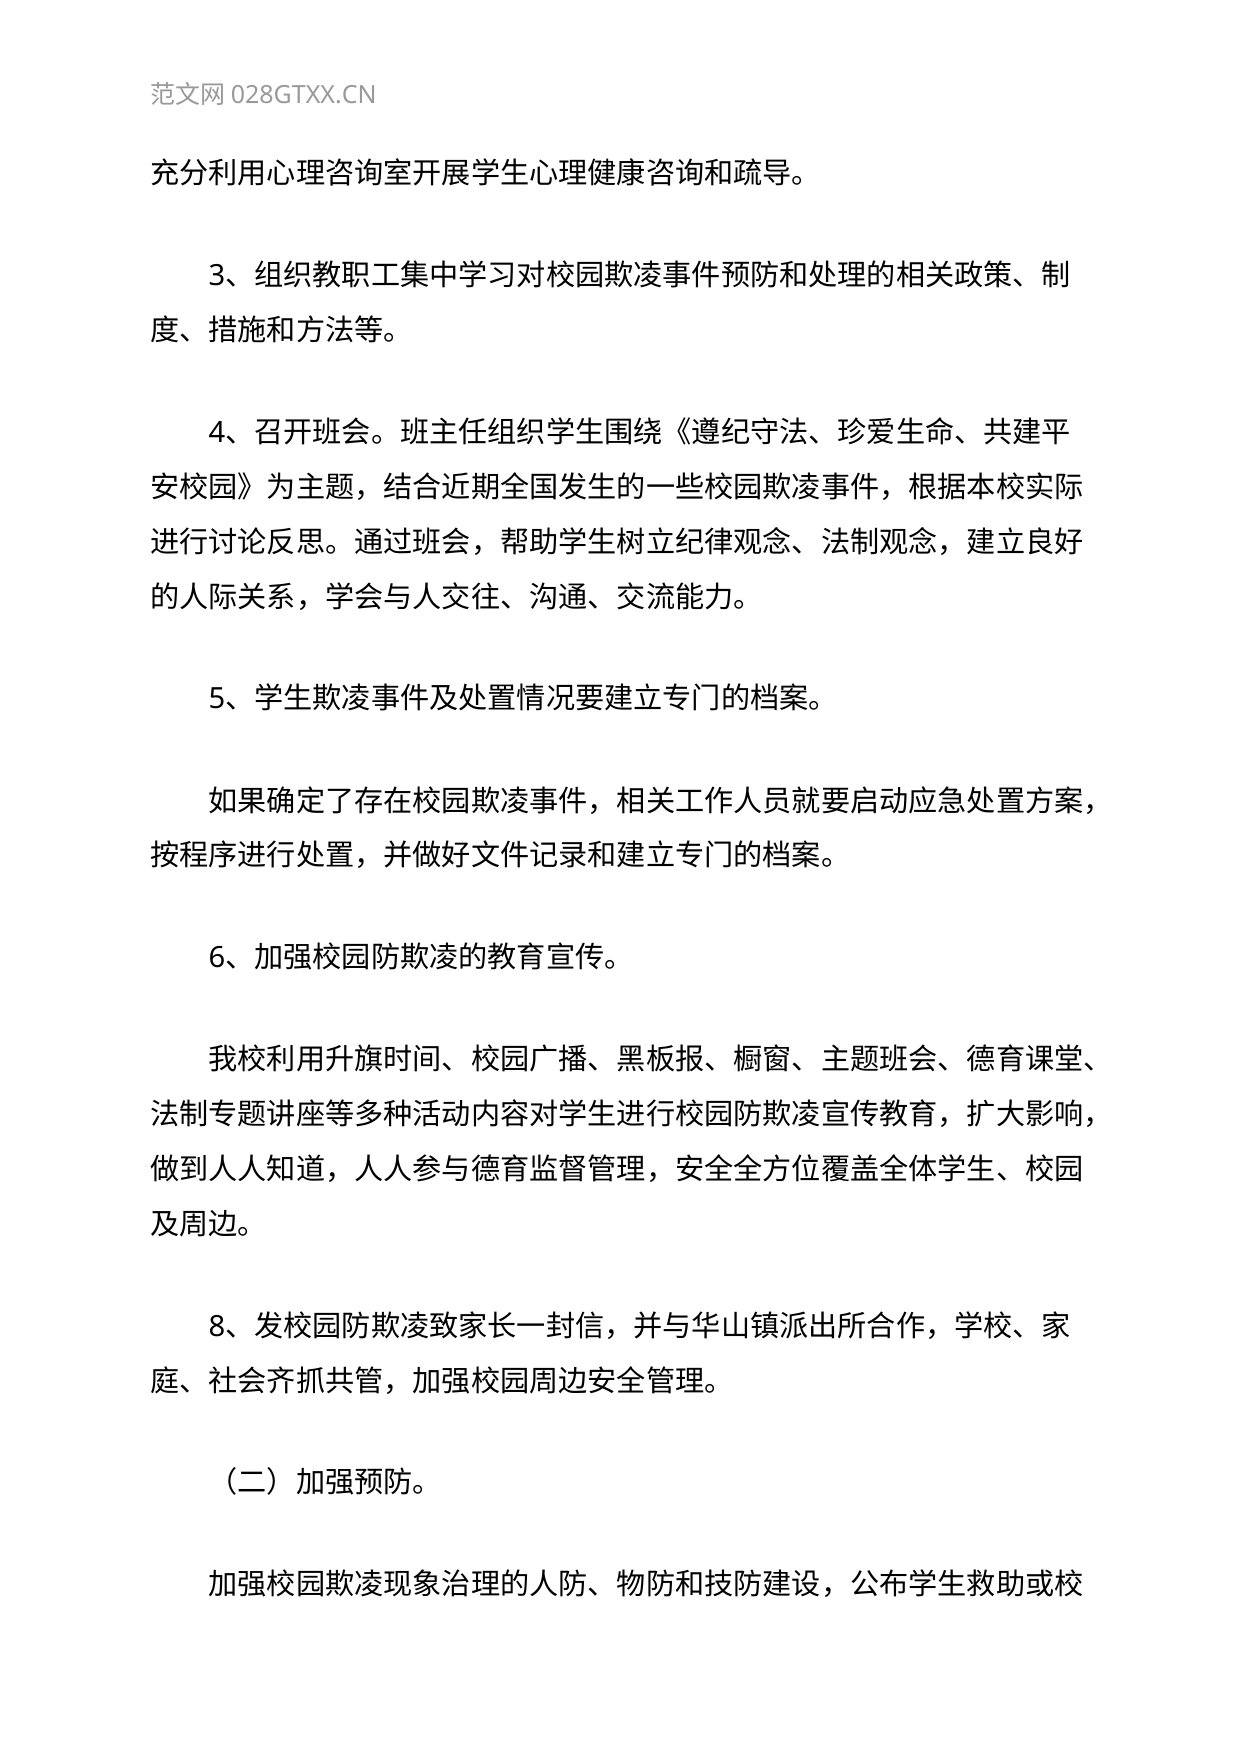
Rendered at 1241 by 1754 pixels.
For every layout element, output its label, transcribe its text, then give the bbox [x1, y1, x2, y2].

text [150, 150, 1090, 192]
text 4、召开班会。班主任组织学生围绕《遵纪守法、珍爱生命、共建平安校园》为主题，结合近期全国发生的一些校园欺凌事件，根据本校实际进行讨论反思。通过班会，帮助学生树立纪律观念、法制观念，建立良好的人际关系，学会与人交往、沟通、交流能力。 [150, 408, 1090, 616]
text （二）加强预防。 [150, 1459, 1090, 1501]
text 5、学生欺凌事件及处置情况要建立专门的档案。 [150, 675, 1090, 717]
text 8、发校园防欺凌致家长一封信，并与华山镇派出所合作，学校、家庭、社会齐抓共管，加强校园周边安全管理。 [150, 1302, 1090, 1399]
text 我校利用升旗时间、校园广播、黑板报、橱窗、主题班会、德育课堂、法制专题讲座等多种活动内容对学生进行校园防欺凌宣传教育，扩大影响，做到人人知道，人人参与德育监督管理，安全全方位覆盖全体学生、校园及周边。 [150, 1036, 1090, 1243]
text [150, 1561, 1090, 1603]
text 6、加强校园防欺凌的教育宣传。 [150, 934, 1090, 976]
text 如果确定了存在校园欺凌事件，相关工作人员就要启动应急处置方案，按程序进行处置，并做好文件记录和建立专门的档案。 [150, 777, 1090, 874]
text 3、组织教职工集中学习对校园欺凌事件预防和处理的相关政策、制度、措施和方法等。 [150, 252, 1090, 349]
